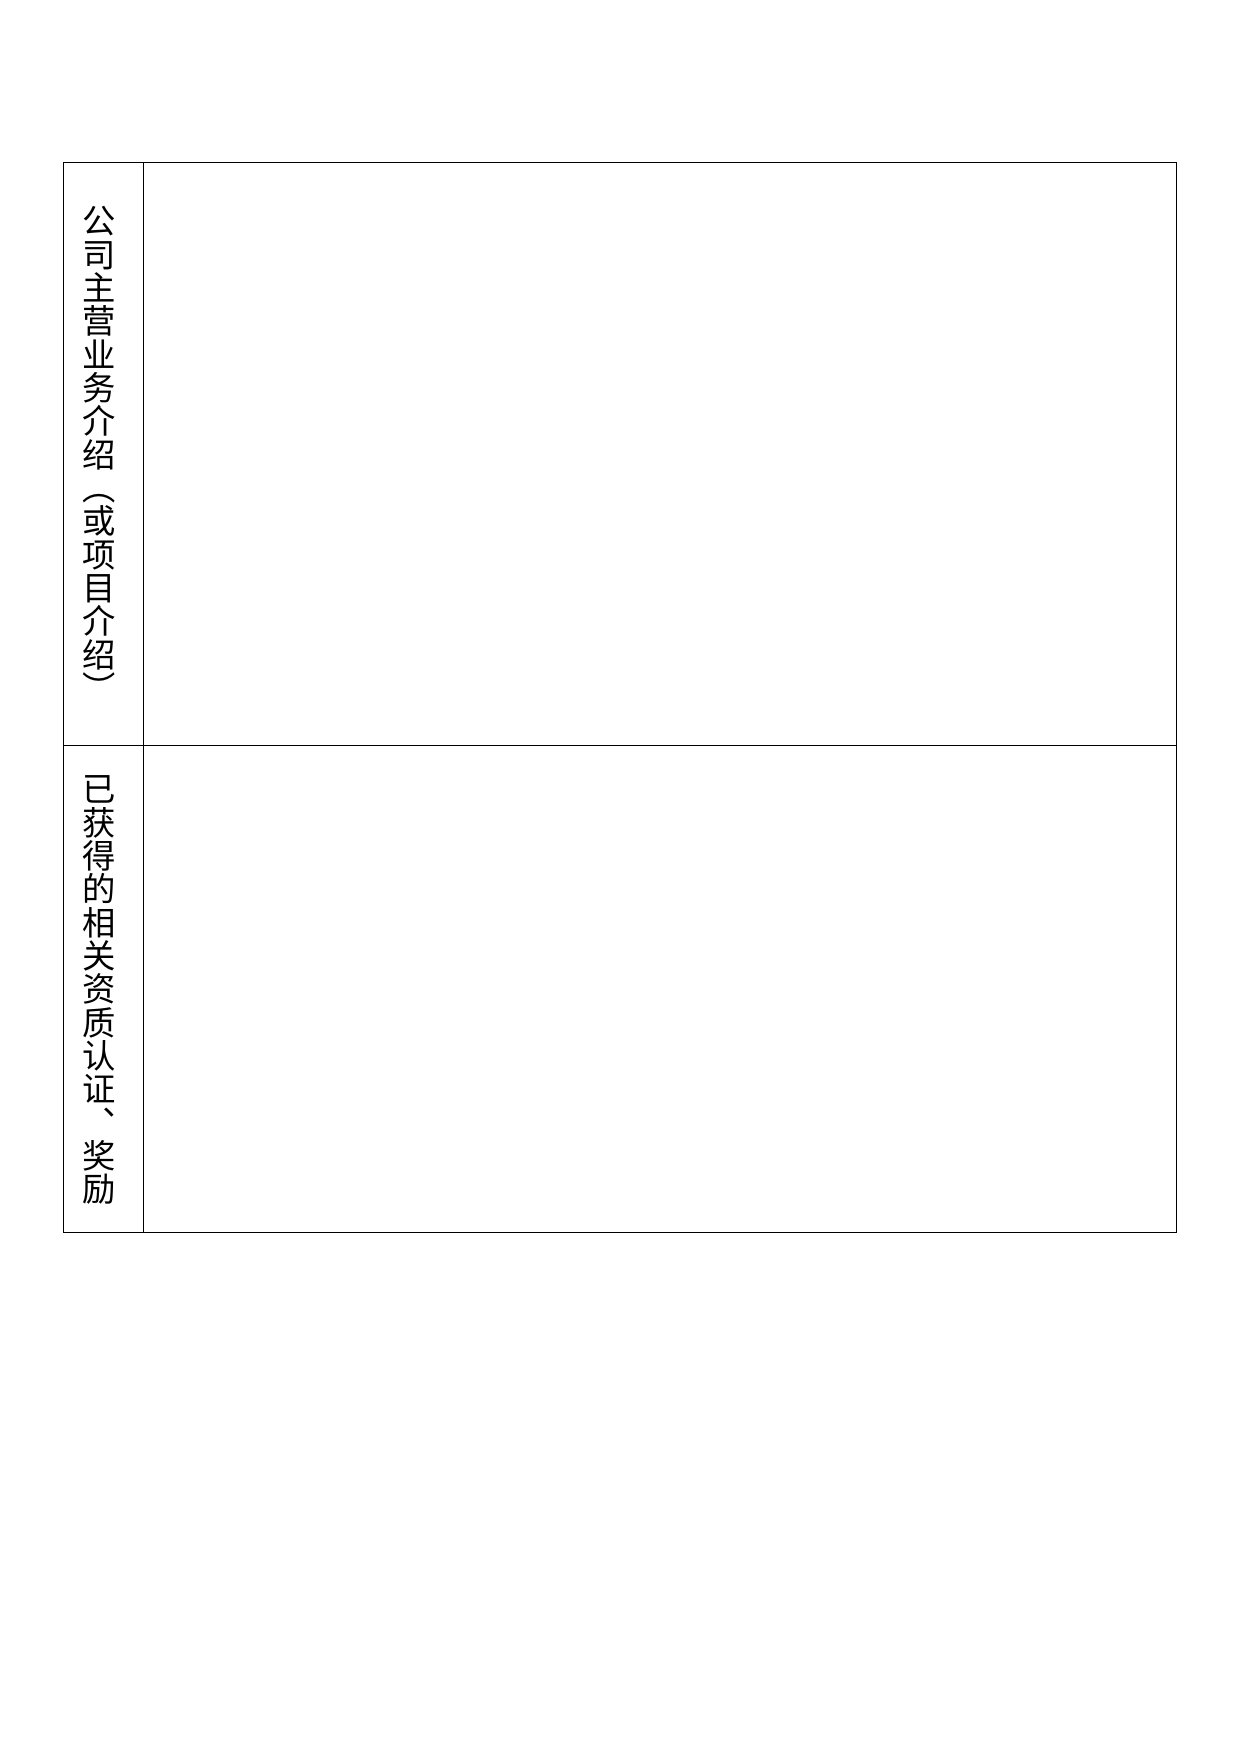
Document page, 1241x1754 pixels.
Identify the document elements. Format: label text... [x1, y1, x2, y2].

table_cell [144, 746, 1176, 1232]
table_cell [144, 163, 1176, 745]
table_cell 公司主营业务介绍（或项目介绍） [64, 163, 143, 745]
table_cell 已获得的相关资质认证、奖励 [64, 746, 143, 1232]
